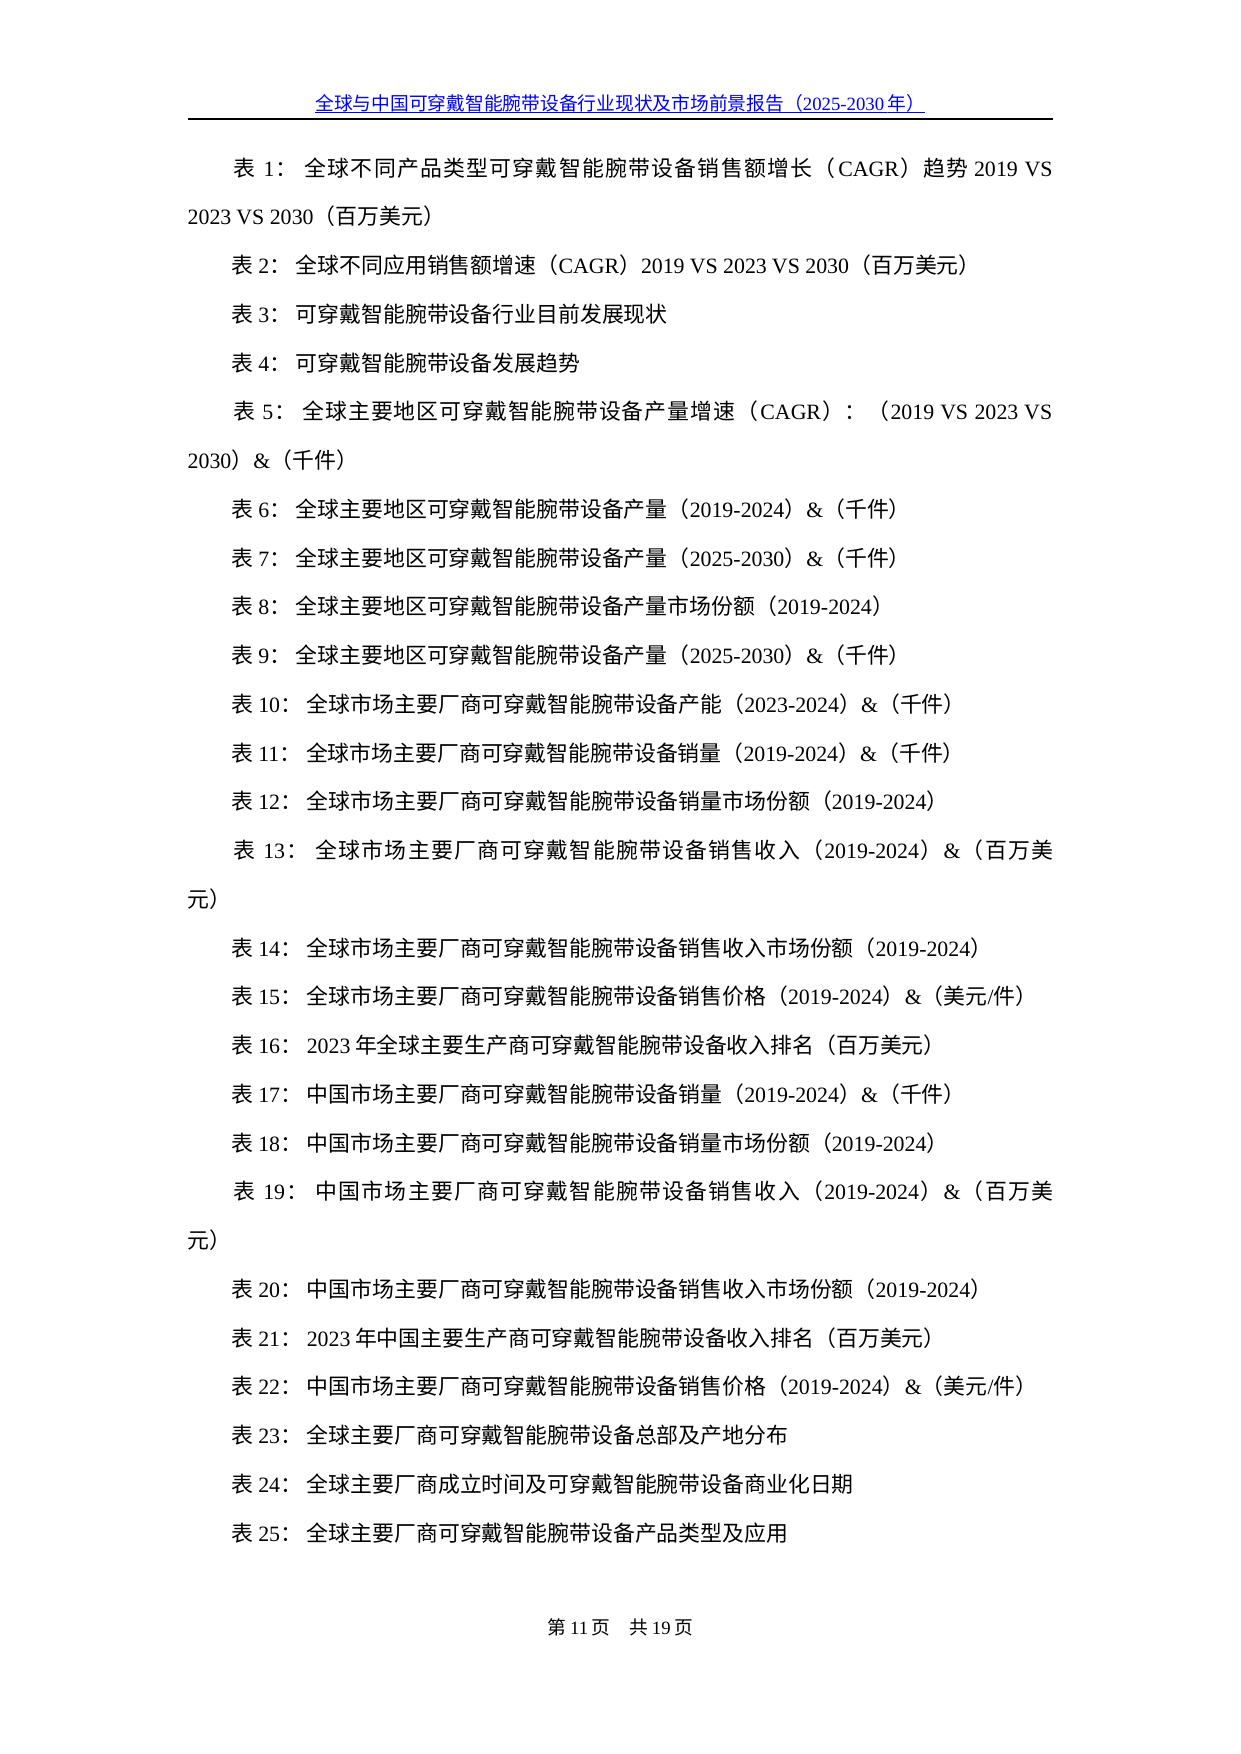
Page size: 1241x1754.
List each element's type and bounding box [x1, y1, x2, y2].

text [187, 150, 1053, 1548]
